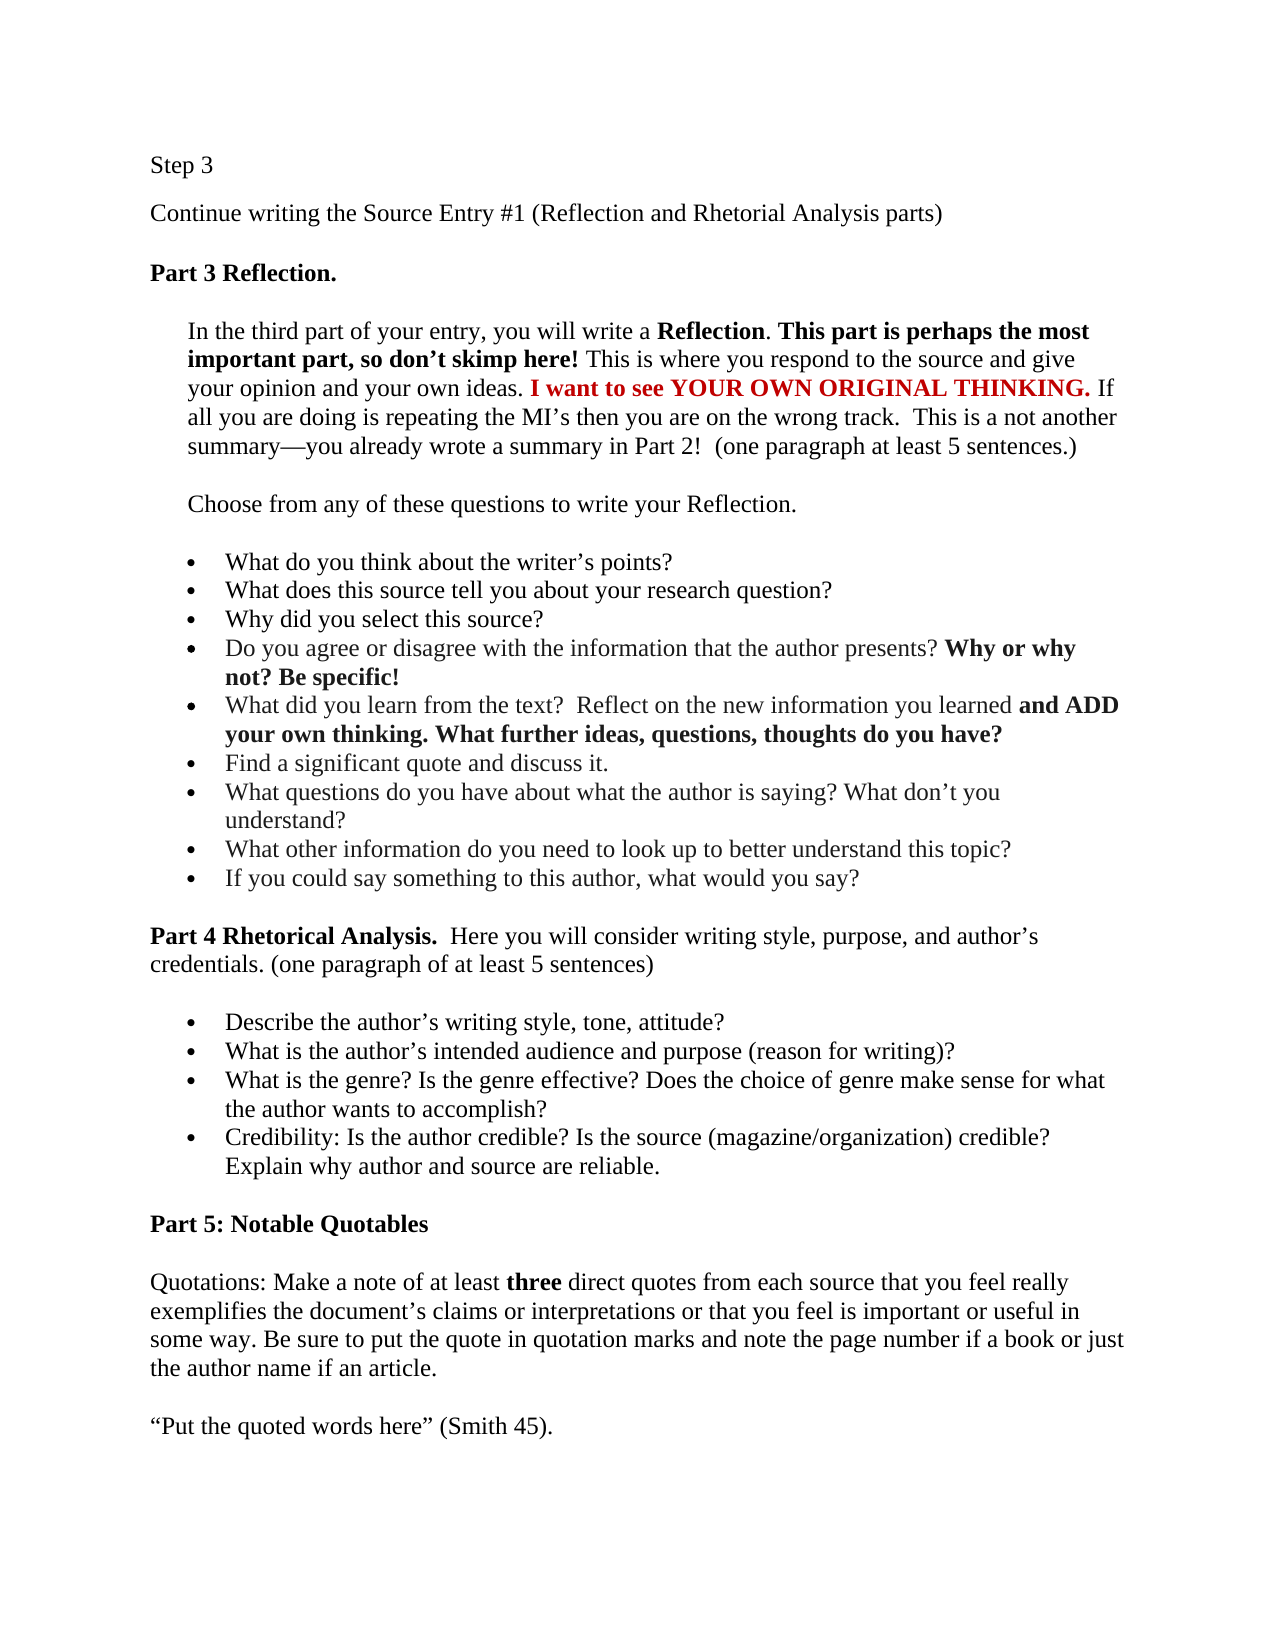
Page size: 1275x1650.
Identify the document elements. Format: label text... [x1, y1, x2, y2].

list Why did you select this source? [187, 604, 1125, 633]
list What is the genre? Is the genre effective? Does the choice of genre make sense for what the author wants to accomplish? [187, 1065, 1125, 1122]
list What other information do you need to look up to better understand this topic? [187, 834, 1125, 863]
list If you could say something to this author, what would you say? [187, 863, 1125, 892]
text Step 3 [150, 150, 1125, 179]
list What did you learn from the text? Reflect on the new information you learned and ADD your own thinking. What further ideas, questions, thoughts do you have? [187, 690, 1125, 748]
list What do you think about the writer’s points? [187, 547, 1125, 575]
text Part 4 Rhetorical Analysis. Here you will consider writing style, purpose, and author’s credentials. (one paragraph of at least 5 sentences) [150, 921, 1125, 978]
text In the third part of your entry, you will write a Reflection. This part is perhaps the most important part, so don’t skimp here! This is where you respond to the source and give your opinion and your own ideas. I want to see YOUR OWN ORIGINAL THINKING. If all you are doing is repeating the MI’s then you are on the wrong track. This is a not another summary—you already wrote a summary in Part 2! (one paragraph at least 5 sentences.) [187, 316, 1125, 459]
text Part 3 Reflection. [150, 258, 1125, 287]
list Describe the author’s writing style, tone, attitude? [187, 1007, 1125, 1036]
list What is the author’s intended audience and purpose (reason for writing)? [187, 1036, 1125, 1065]
text Continue writing the Source Entry #1 (Reflection and Rhetorial Analysis parts) [150, 198, 1125, 226]
list What questions do you have about what the author is saying? What don’t you understand? [187, 777, 1125, 834]
list Find a significant quote and discuss it. [187, 748, 1125, 777]
text Choose from any of these questions to write your Reflection. [187, 489, 1125, 517]
list Credibility: Is the author credible? Is the source (magazine/organization) credible? Explain why author and source are reliable. [187, 1122, 1125, 1180]
text Part 5: Notable Quotables [150, 1209, 1125, 1238]
text Quotations: Make a note of at least three direct quotes from each source that you feel really exemplifies the document’s claims or interpretations or that you feel is important or useful in some way. Be sure to put the quote in quotation marks and note the page number if a book or just the author name if an article. [150, 1267, 1125, 1382]
list What does this source tell you about your research question? [187, 575, 1125, 604]
list Do you agree or disagree with the information that the author presents? Why or why not? Be specific! [187, 633, 1125, 690]
text “Put the quoted words here” (Smith 45). [150, 1411, 1125, 1440]
